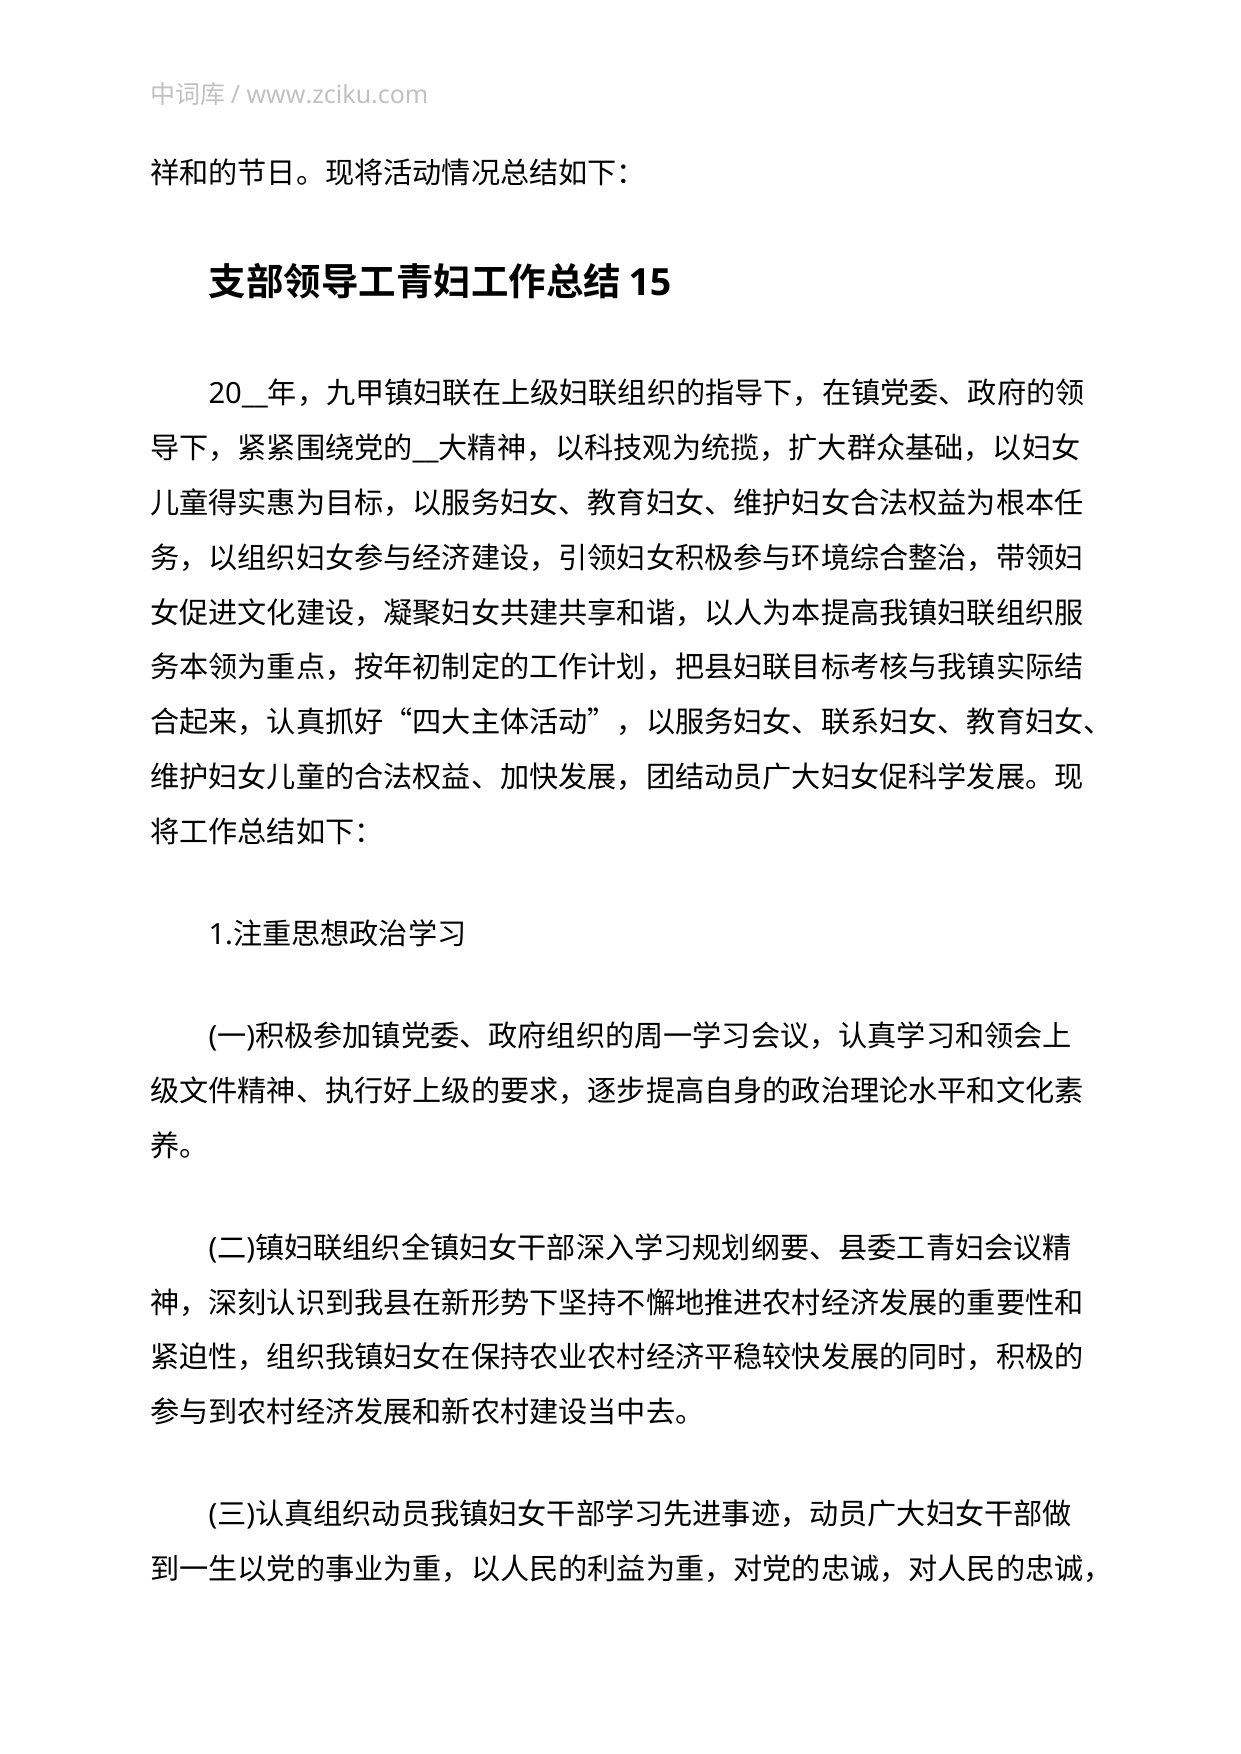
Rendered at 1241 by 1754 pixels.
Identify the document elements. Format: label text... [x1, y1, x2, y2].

text 1.注重思想政治学习 [150, 911, 1090, 953]
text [150, 150, 1090, 192]
text 20__年，九甲镇妇联在上级妇联组织的指导下，在镇党委、政府的领导下，紧紧围绕党的__大精神，以科技观为统揽，扩大群众基础，以妇女儿童得实惠为目标，以服务妇女、教育妇女、维护妇女合法权益为根本任务，以组织妇女参与经济建设，引领妇女积极参与环境综合整治，带领妇女促进文化建设，凝聚妇女共建共享和谐，以人为本提高我镇妇联组织服务本领为重点，按年初制定的工作计划，把县妇联目标考核与我镇实际结合起来，认真抓好“四大主体活动”，以服务妇女、联系妇女、教育妇女、维护妇女儿童的合法权益、加快发展，团结动员广大妇女促科学发展。现将工作总结如下： [150, 369, 1090, 851]
text 支部领导工青妇工作总结15 [150, 252, 1090, 306]
text (二)镇妇联组织全镇妇女干部深入学习规划纲要、县委工青妇会议精神，深刻认识到我县在新形势下坚持不懈地推进农村经济发展的重要性和紧迫性，组织我镇妇女在保持农业农村经济平稳较快发展的同时，积极的参与到农村经济发展和新农村建设当中去。 [150, 1224, 1090, 1431]
text (一)积极参加镇党委、政府组织的周一学习会议，认真学习和领会上级文件精神、执行好上级的要求，逐步提高自身的政治理论水平和文化素养。 [150, 1012, 1090, 1165]
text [150, 1491, 1090, 1588]
